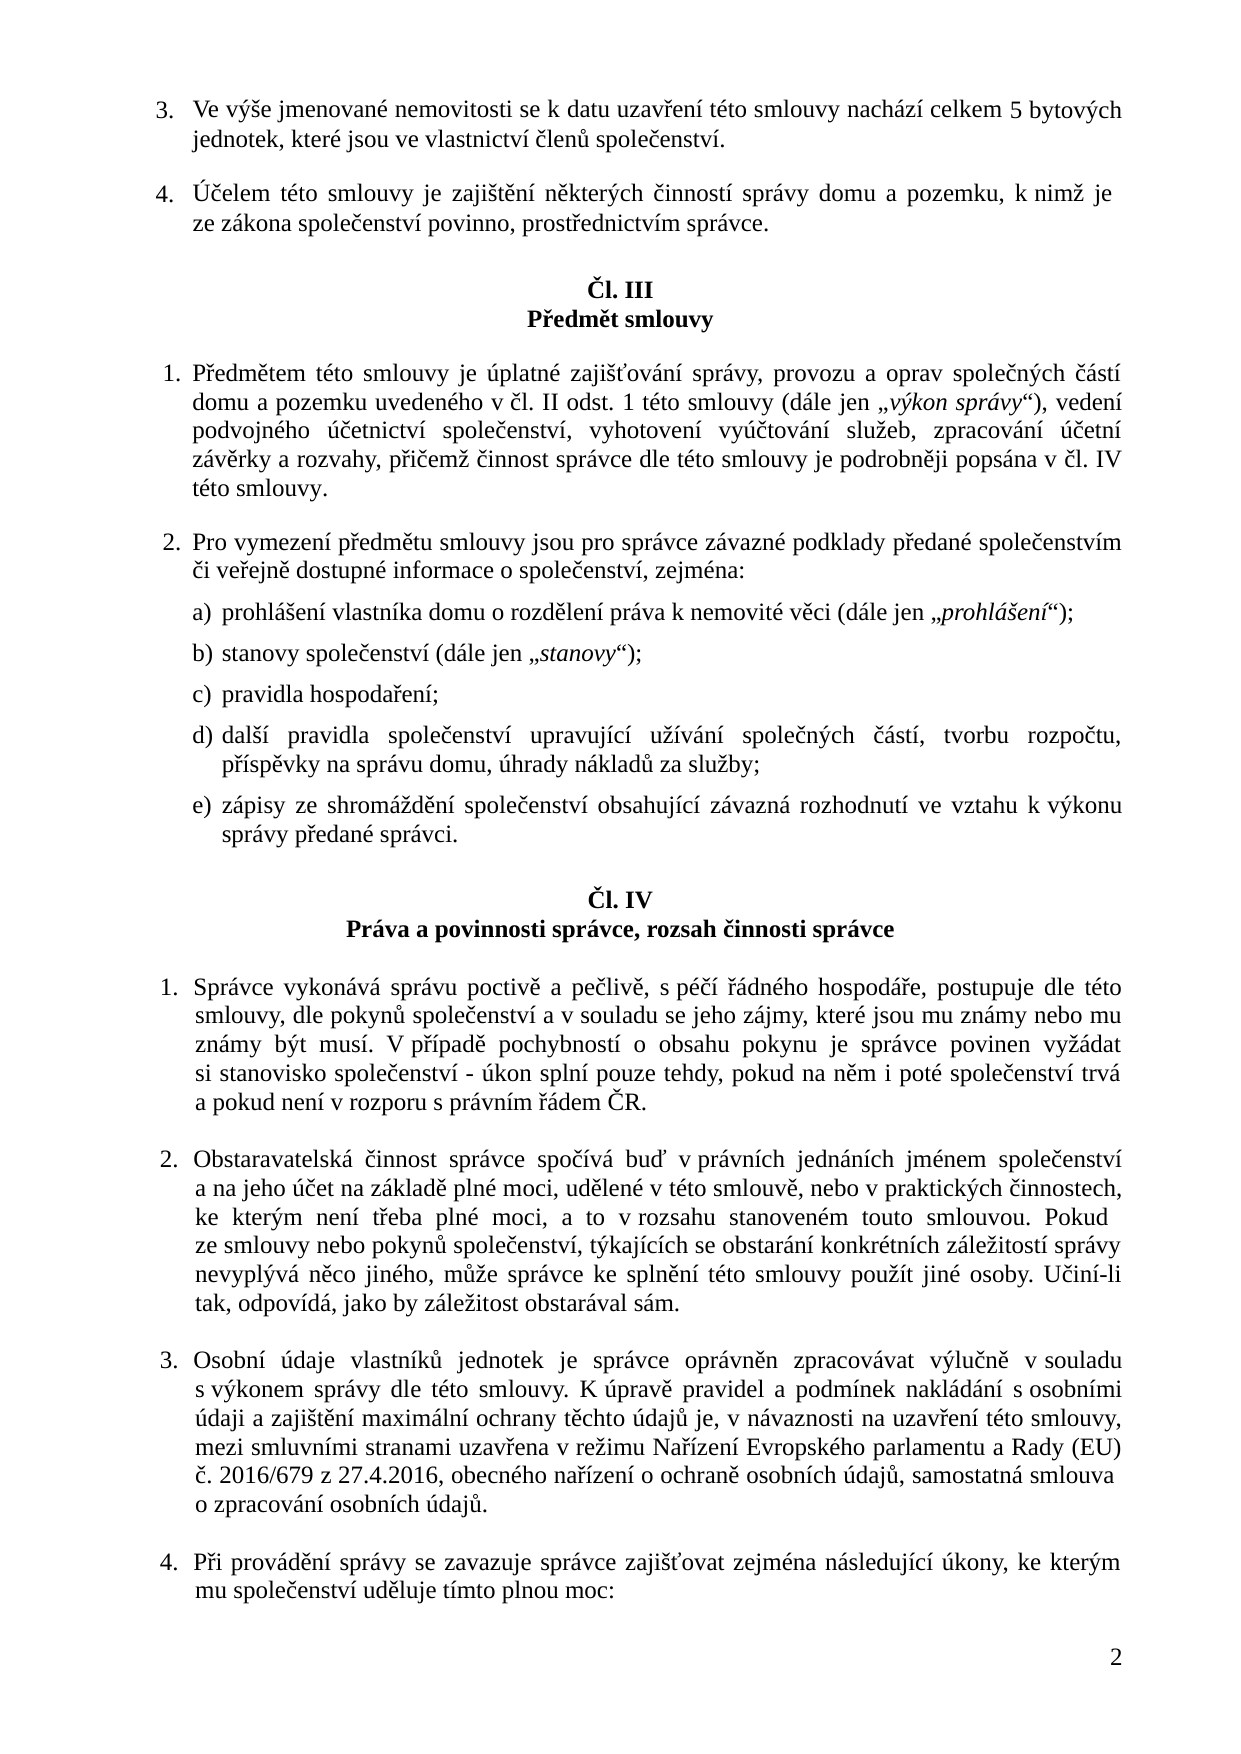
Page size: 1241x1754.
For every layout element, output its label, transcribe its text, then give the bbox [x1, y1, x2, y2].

list Obstaravatelská činnost správce spočívá buď v právních jednáních jménem společenství a na jeho účet na základě plné moci, udělené v této smlouvě, nebo v praktických činnostech, ke kterým není třeba plné moci, a to v rozsahu stanoveném touto smlouvou. Pokud ze smlouvy nebo pokynů společenství, týkajících se obstarání konkrétních záležitostí správy nevyplývá něco jiného, může správce ke splnění této smlouvy použít jiné osoby. Učiní-li tak, odpovídá, jako by záležitost obstarával sám. [159, 1144, 1122, 1317]
list stanovy společenství (dále jen „stanovy“); [192, 638, 1122, 667]
list Předmětem této smlouvy je úplatné zajišťování správy, provozu a oprav společných částí domu a pozemku uvedeného v čl. II odst. 1 této smlouvy (dále jen „výkon správy“), vedení podvojného účetnictví společenství, vyhotovení vyúčtování služeb, zpracování účetní závěrky a rozvahy, přičemž činnost správce dle této smlouvy je podrobněji popsána v čl. IV této smlouvy. [162, 358, 1122, 502]
list pravidla hospodaření; [192, 679, 1122, 708]
list prohlášení vlastníka domu o rozdělení práva k nemovité věci (dále jen „prohlášení“); [192, 597, 1122, 625]
list Při provádění správy se zavazuje správce zajišťovat zejména následující úkony, ke kterým mu společenství uděluje tímto plnou moc: [159, 1547, 1122, 1604]
list Osobní údaje vlastníků jednotek je správce oprávněn zpracovávat výlučně v souladu s výkonem správy dle této smlouvy. K úpravě pravidel a podmínek nakládání s osobními údaji a zajištění maximální ochrany těchto údajů je, v návaznosti na uzavření této smlouvy, mezi smluvními stranami uzavřena v režimu Nařízení Evropského parlamentu a Rady (EU) č. 2016/679 z 27.4.2016, obecného nařízení o ochraně osobních údajů, samostatná smlouva o zpracování osobních údajů. [159, 1345, 1122, 1518]
text Práva a povinnosti správce, rozsah činnosti správce [118, 914, 1122, 943]
list Ve výše jmenované nemovitosti se k datu uzavření této smlouvy nachází celkem 5 bytových jednotek, které jsou ve vlastnictví členů společenství. [155, 94, 1122, 153]
list Pro vymezení předmětu smlouvy jsou pro správce závazné podklady předané společenstvím či veřejně dostupné informace o společenství, zejména: [162, 527, 1122, 584]
list další pravidla společenství upravující užívání společných částí, tvorbu rozpočtu, příspěvky na správu domu, úhrady nákladů za služby; [192, 720, 1122, 778]
text Předmět smlouvy [118, 304, 1122, 333]
list Správce vykonává správu poctivě a pečlivě, s péčí řádného hospodáře, postupuje dle této smlouvy, dle pokynů společenství a v souladu se jeho zájmy, které jsou mu známy nebo mu známy být musí. V případě pochybností o obsahu pokynu je správce povinen vyžádat si stanovisko společenství - úkon splní pouze tehdy, pokud na něm i poté společenství trvá a pokud není v rozporu s právním řádem ČR. [159, 972, 1122, 1115]
text Čl. IV [118, 885, 1122, 914]
text Čl. III [118, 275, 1122, 304]
list Účelem této smlouvy je zajištění některých činností správy domu a pozemku, k nimž je ze zákona společenství povinno, prostřednictvím správce. [155, 178, 1122, 238]
list zápisy ze shromáždění společenství obsahující závazná rozhodnutí ve vztahu k výkonu správy předané správci. [192, 790, 1122, 848]
